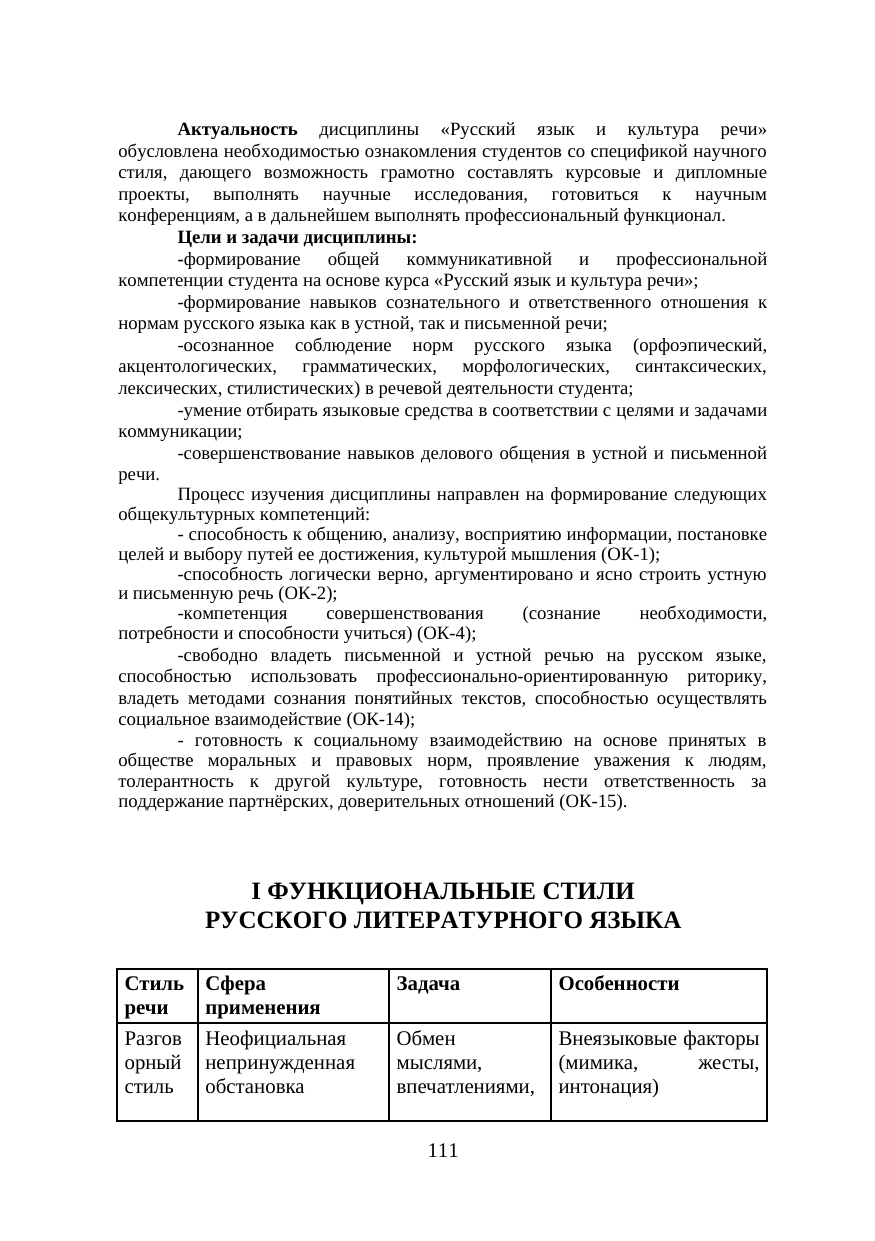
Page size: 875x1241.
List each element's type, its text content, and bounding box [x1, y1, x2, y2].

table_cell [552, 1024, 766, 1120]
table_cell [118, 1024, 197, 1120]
text Актуальность дисциплины «Русский язык и культура речи» обусловлена необходимостью ознакомления студентов со спецификой научного стиля, дающего возможность грамотно составлять курсовые и дипломные проекты, выполнять научные исследования, готовиться к научным конференциям, а в дальнейшем выполнять профессиональный функционал. [118, 118, 768, 226]
text -способность логически верно, аргументировано и ясно строить устную и письменную речь (ОК-2); [118, 564, 768, 604]
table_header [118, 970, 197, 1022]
text -формирование навыков сознательного и ответственного отношения к нормам русского языка как в устной, так и письменной речи; [118, 291, 768, 334]
text -свободно владеть письменной и устной речью на русском языке, способностью использовать профессионально-ориентированную риторику, владеть методами сознания понятийных текстов, способностью осуществлять социальное взаимодействие (ОК-14); [118, 643, 768, 730]
text -осознанное соблюдение норм русского языка (орфоэпический, акцентологических, грамматических, морфологических, синтаксических, лексических, стилистических) в речевой деятельности студента; [118, 334, 768, 398]
text -совершенствование навыков делового общения в устной и письменной речи. [118, 442, 768, 485]
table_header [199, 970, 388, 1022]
text I Функциональные стили русского литературного языка [118, 876, 768, 934]
text - способность к общению, анализу, восприятию информации, постановке целей и выбору путей ее достижения, культурой мышления (ОК-1); [118, 524, 768, 564]
text -компетенция совершенствования (сознание необходимости, потребности и способности учиться) (ОК-4); [118, 604, 768, 643]
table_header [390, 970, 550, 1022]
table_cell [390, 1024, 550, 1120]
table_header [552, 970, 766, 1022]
text - готовность к социальному взаимодействию на основе принятых в обществе моральных и правовых норм, проявление уважения к людям, толерантность к другой культуре, готовность нести ответственность за поддержание партнёрских, доверительных отношений (ОК-15). [118, 730, 768, 812]
text -умение отбирать языковые средства в соответствии с целями и задачами коммуникации; [118, 398, 768, 442]
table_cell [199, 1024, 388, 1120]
text Цели и задачи дисциплины: [118, 226, 768, 247]
text Процесс изучения дисциплины направлен на формирование следующих общекультурных компетенций: [118, 485, 768, 524]
text -формирование общей коммуникативной и профессиональной компетенции студента на основе курса «Русский язык и культура речи»; [118, 247, 768, 291]
